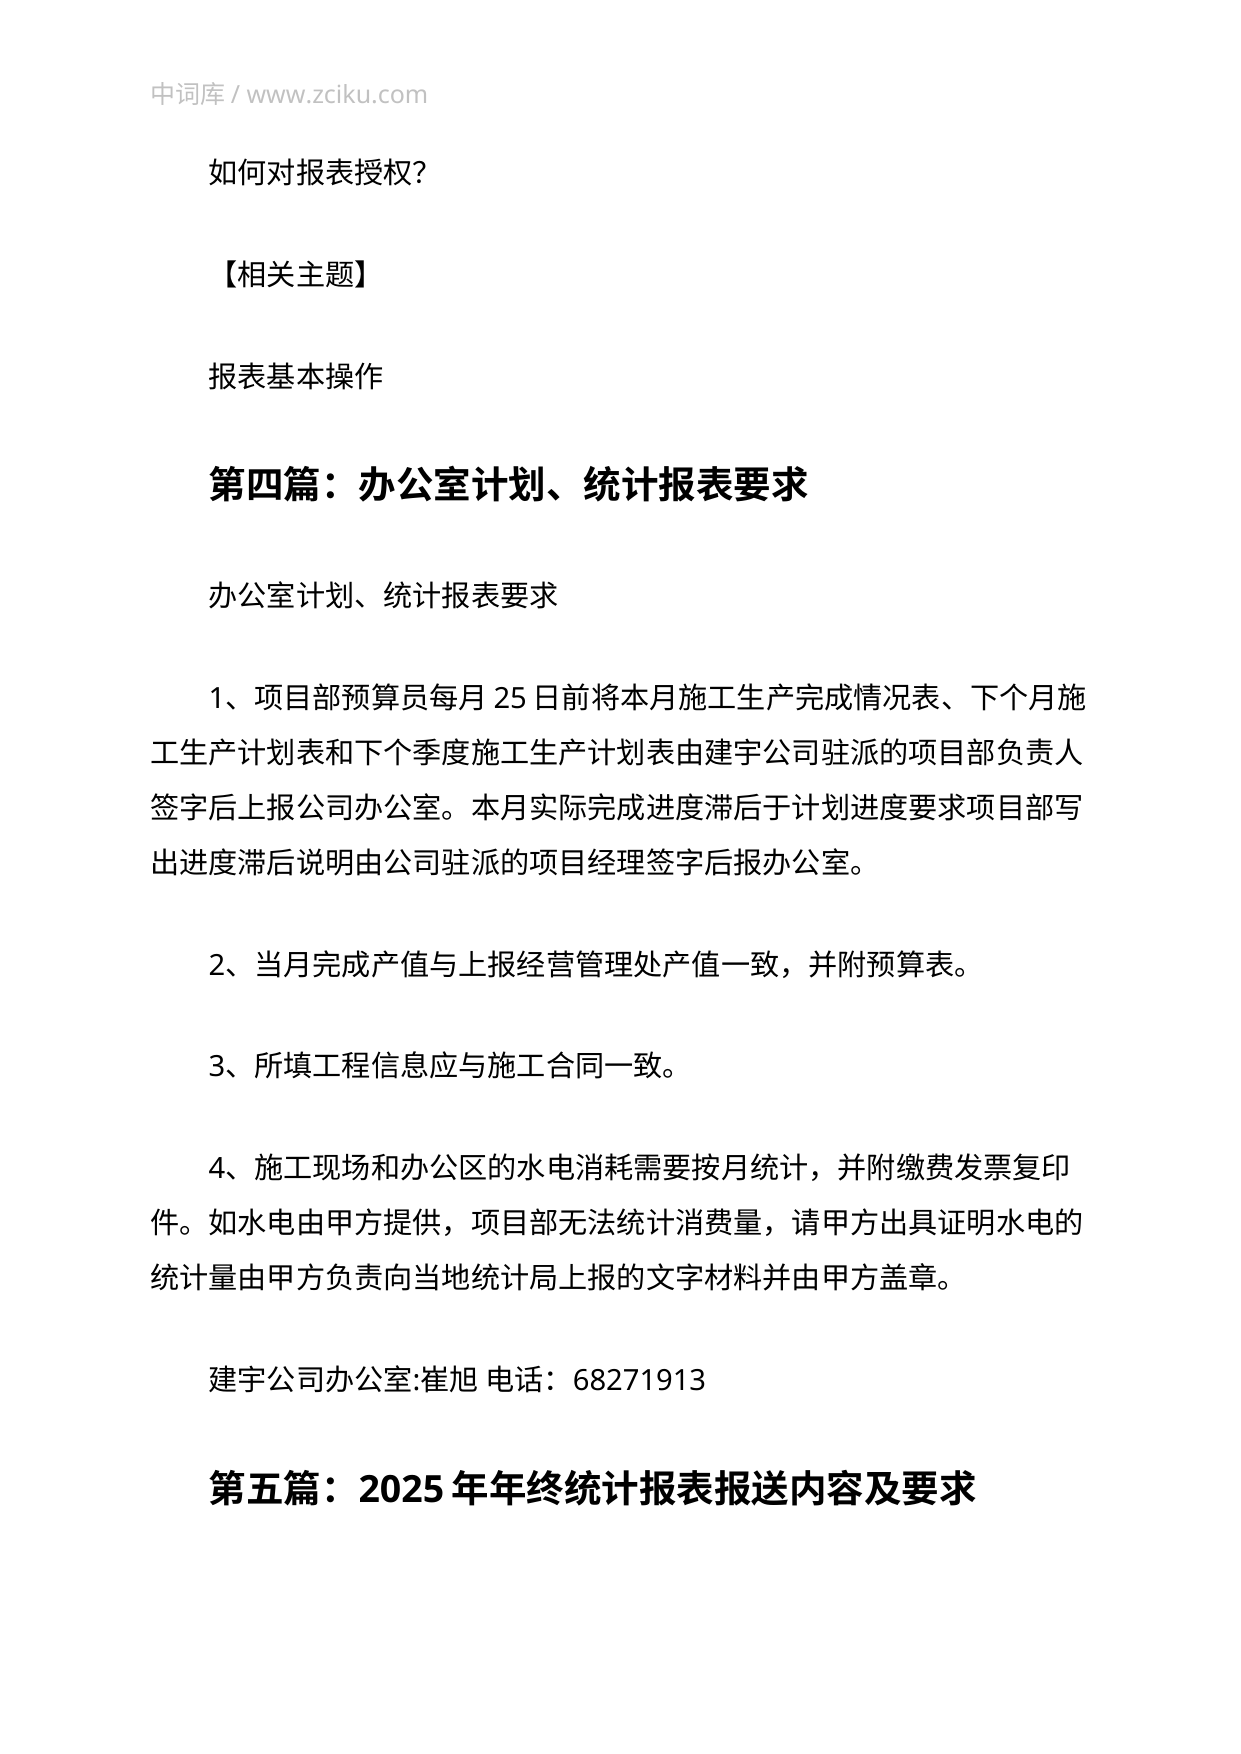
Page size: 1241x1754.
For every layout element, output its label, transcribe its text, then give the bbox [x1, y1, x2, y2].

text 【相关主题】 [150, 252, 1090, 294]
text 1、项目部预算员每月25日前将本月施工生产完成情况表、下个月施工生产计划表和下个季度施工生产计划表由建宇公司驻派的项目部负责人签字后上报公司办公室。本月实际完成进度滞后于计划进度要求项目部写出进度滞后说明由公司驻派的项目经理签字后报办公室。 [150, 674, 1090, 882]
text 报表基本操作 [150, 353, 1090, 396]
text 2、当月完成产值与上报经营管理处产值一致，并附预算表。 [150, 941, 1090, 983]
text 第五篇：2025年年终统计报表报送内容及要求 [150, 1459, 1090, 1513]
text 第四篇：办公室计划、统计报表要求 [150, 455, 1090, 509]
text 办公室计划、统计报表要求 [150, 573, 1090, 615]
text 4、施工现场和办公区的水电消耗需要按月统计，并附缴费发票复印件。如水电由甲方提供，项目部无法统计消费量，请甲方出具证明水电的统计量由甲方负责向当地统计局上报的文字材料并由甲方盖章。 [150, 1145, 1090, 1297]
text 建宇公司办公室:崔旭 电话：68271913 [150, 1357, 1090, 1399]
text 如何对报表授权？ [150, 150, 1090, 192]
text 3、所填工程信息应与施工合同一致。 [150, 1043, 1090, 1085]
